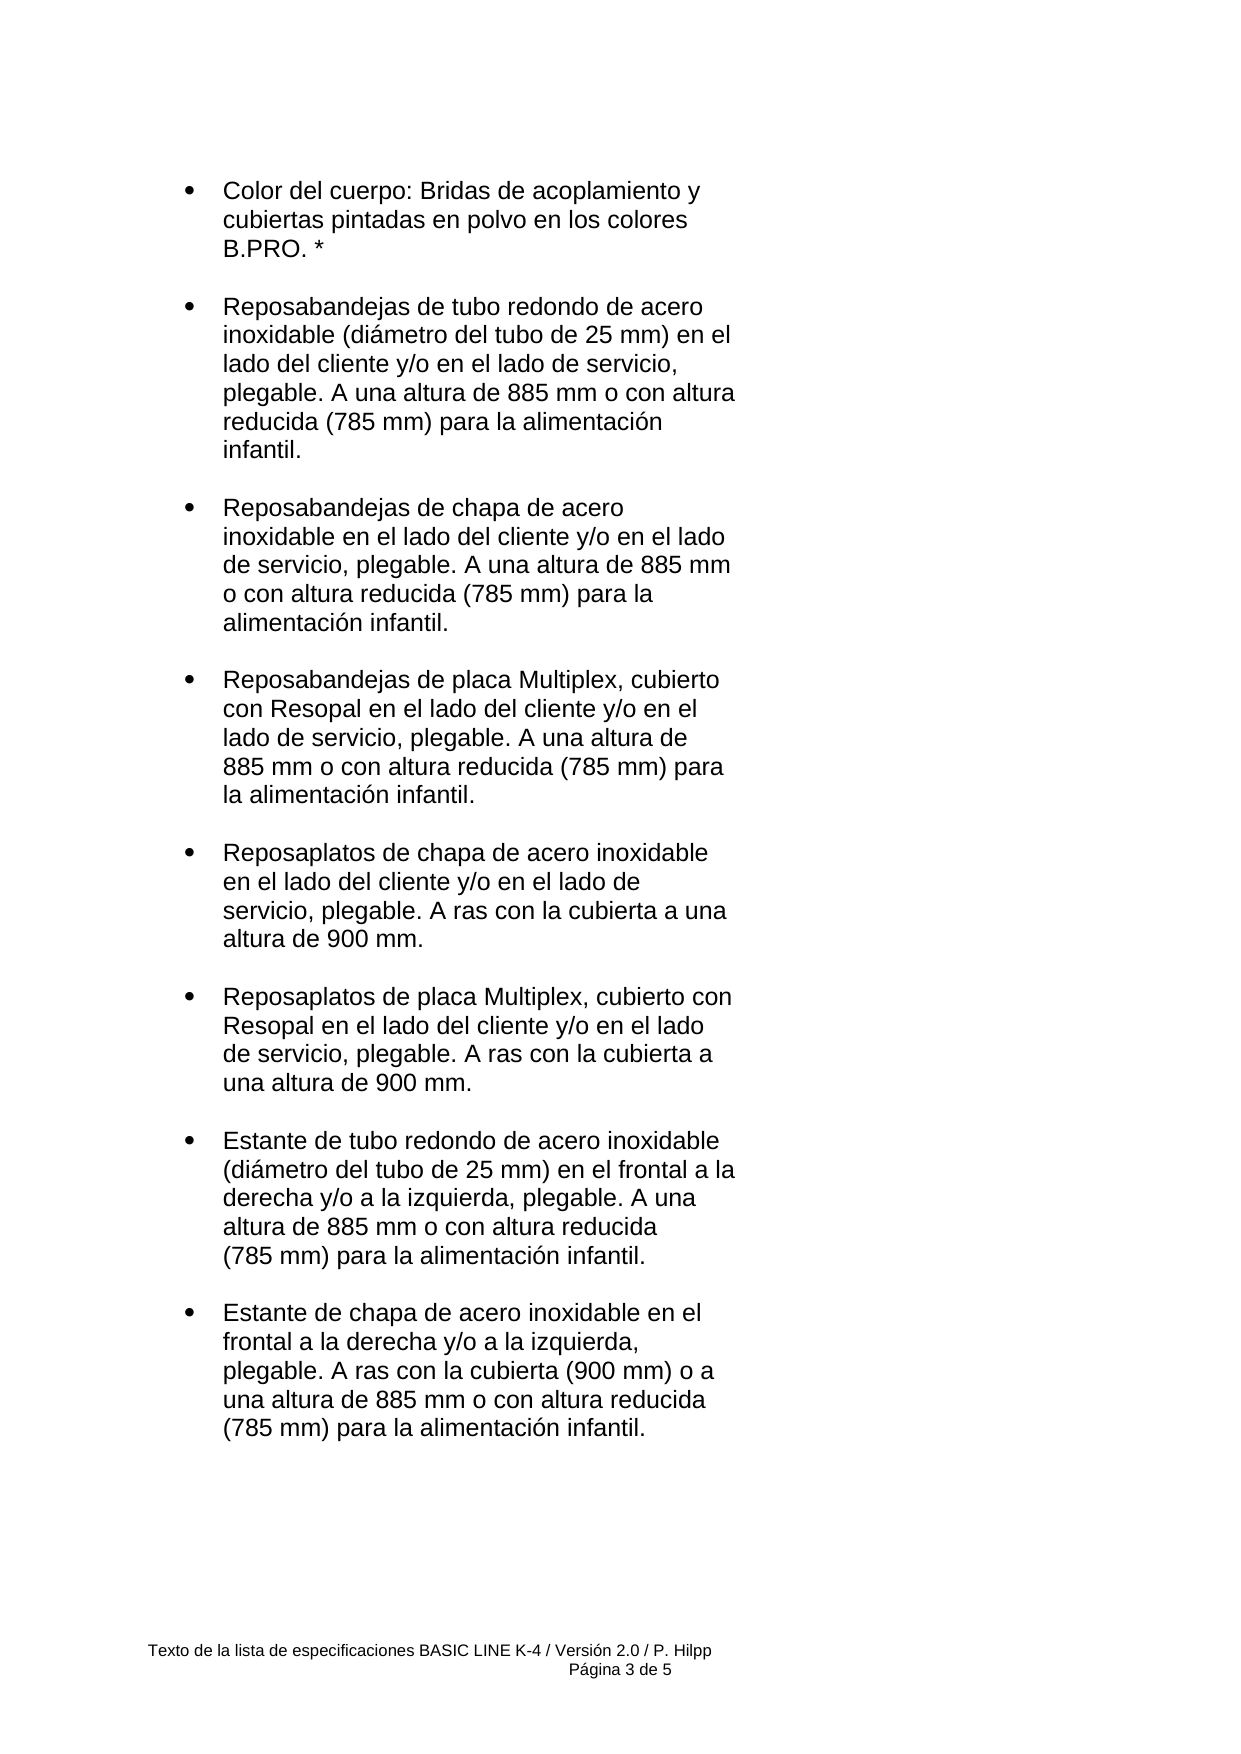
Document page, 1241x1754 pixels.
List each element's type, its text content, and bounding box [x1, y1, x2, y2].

list Estante de tubo redondo de acero inoxidable (diámetro del tubo de 25 mm) en el frontal a la derecha y/o a la izquierda, plegable. A una altura de 885 mm o con altura reducida (785 mm) para la alimentación infantil. [185, 1126, 738, 1269]
list Reposaplatos de placa Multiplex, cubierto con Resopal en el lado del cliente y/o en el lado de servicio, plegable. A ras con la cubierta a una altura de 900 mm. [185, 982, 738, 1097]
list Color del cuerpo: Bridas de acoplamiento y cubiertas pintadas en polvo en los colores B.PRO. * [185, 176, 738, 263]
list Reposabandejas de tubo redondo de acero inoxidable (diámetro del tubo de 25 mm) en el lado del cliente y/o en el lado de servicio, plegable. A una altura de 885 mm o con altura reducida (785 mm) para la alimentación infantil. [185, 291, 738, 464]
list Reposaplatos de chapa de acero inoxidable en el lado del cliente y/o en el lado de servicio, plegable. A ras con la cubierta a una altura de 900 mm. [185, 838, 738, 953]
list Reposabandejas de chapa de acero inoxidable en el lado del cliente y/o en el lado de servicio, plegable. A una altura de 885 mm o con altura reducida (785 mm) para la alimentación infantil. [185, 493, 738, 637]
list Reposabandejas de placa Multiplex, cubierto con Resopal en el lado del cliente y/o en el lado de servicio, plegable. A una altura de 885 mm o con altura reducida (785 mm) para la alimentación infantil. [185, 665, 738, 809]
list Estante de chapa de acero inoxidable en el frontal a la derecha y/o a la izquierda, plegable. A ras con la cubierta (900 mm) o a una altura de 885 mm o con altura reducida (785 mm) para la alimentación infantil. [185, 1298, 738, 1442]
